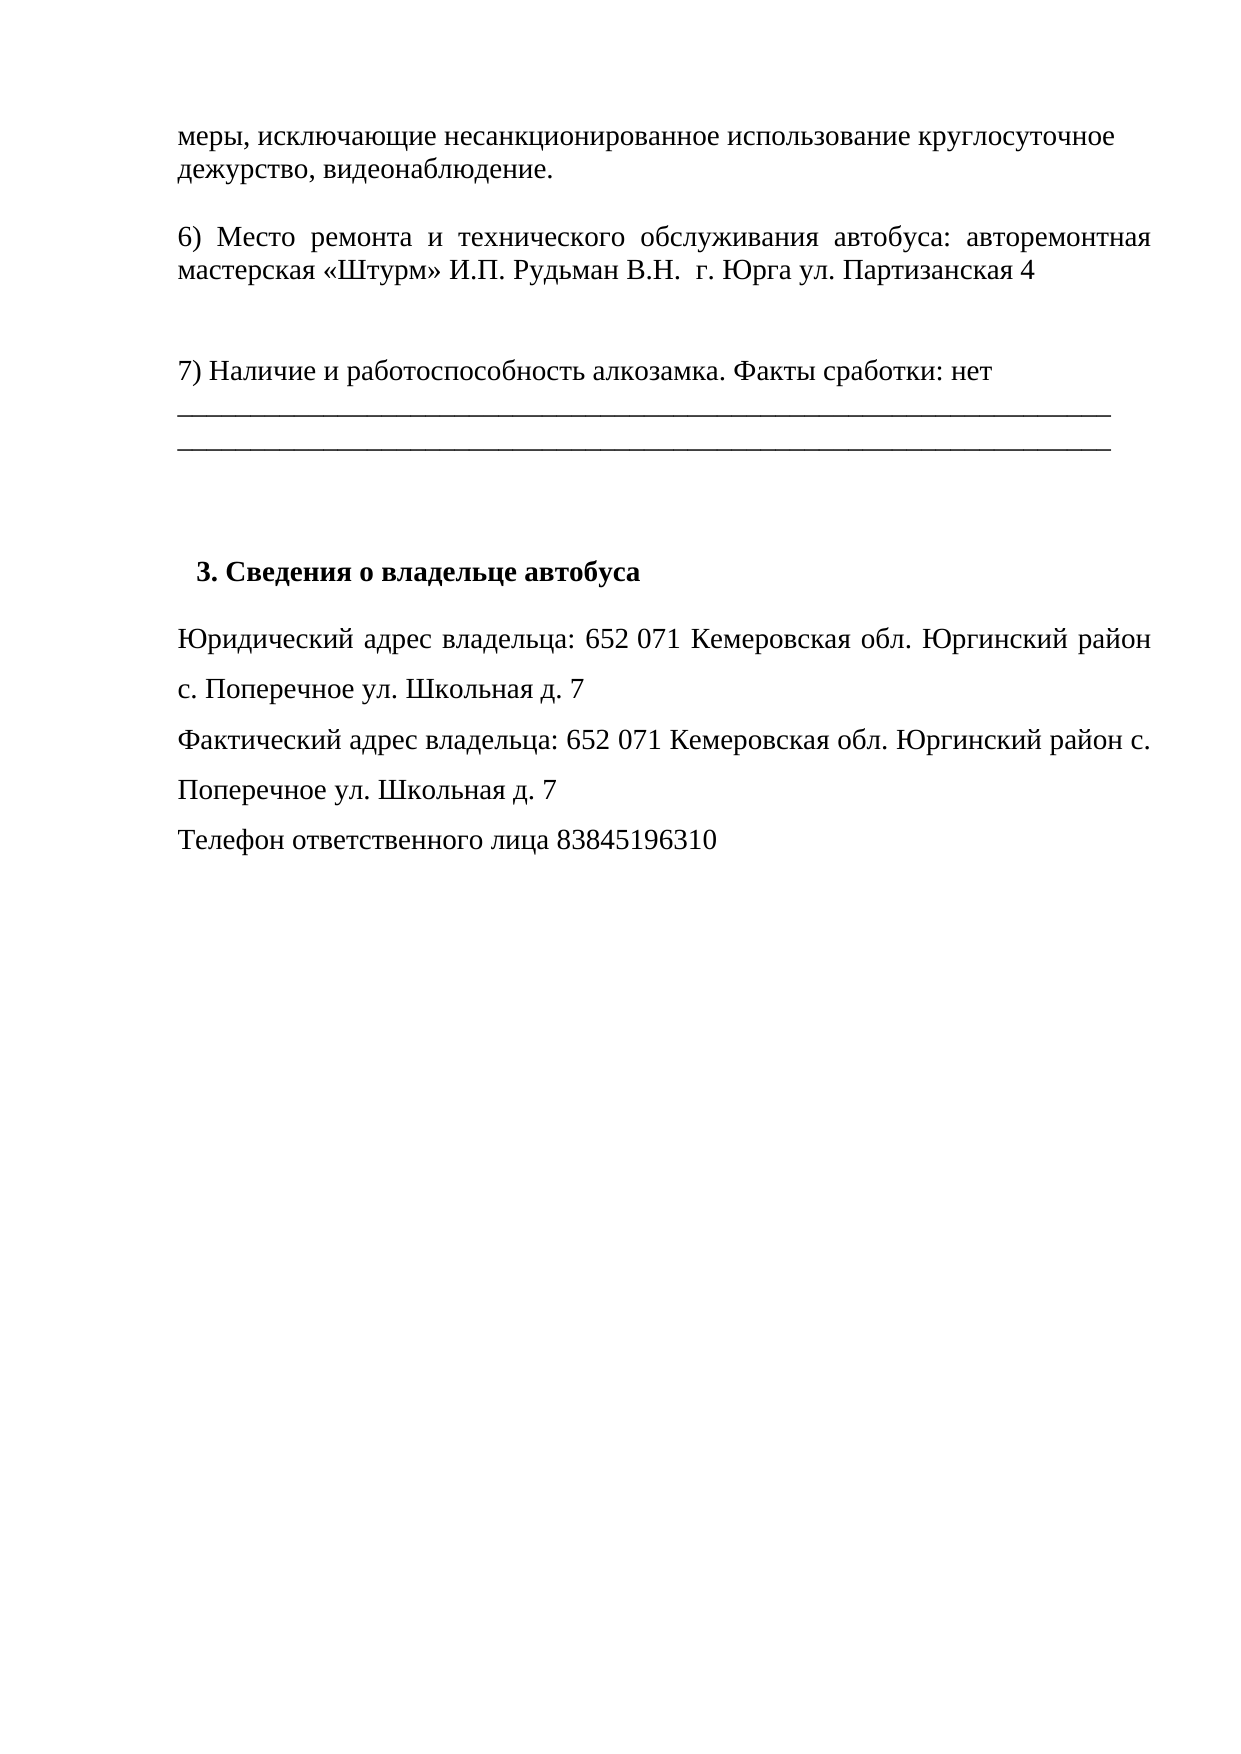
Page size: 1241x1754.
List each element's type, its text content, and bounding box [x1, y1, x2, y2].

text 3. Сведения о владельце автобуса [177, 554, 1152, 588]
text Телефон ответственного лица 83845196310 [177, 822, 1152, 856]
text Фактический адрес владельца: 652 071 Кемеровская обл. Юргинский район с. Поперечное ул. Школьная д. 7 [177, 722, 1152, 806]
text Юридический адрес владельца: 652 071 Кемеровская обл. Юргинский район с. Поперечное ул. Школьная д. 7 [177, 621, 1152, 705]
text меры, исключающие несанкционированное использование круглосуточное дежурство, видеонаблюдение. [177, 118, 1152, 185]
text ________________________________________________________________ [177, 420, 1152, 453]
text 6) Место ремонта и технического обслуживания автобуса: авторемонтная мастерская «Штурм» И.П. Рудьман В.Н. г. Юрга ул. Партизанская 4 [177, 219, 1152, 286]
text 7) Наличие и работоспособность алкозамка. Факты сработки: нет [177, 353, 1152, 386]
text ________________________________________________________________ [177, 386, 1152, 420]
